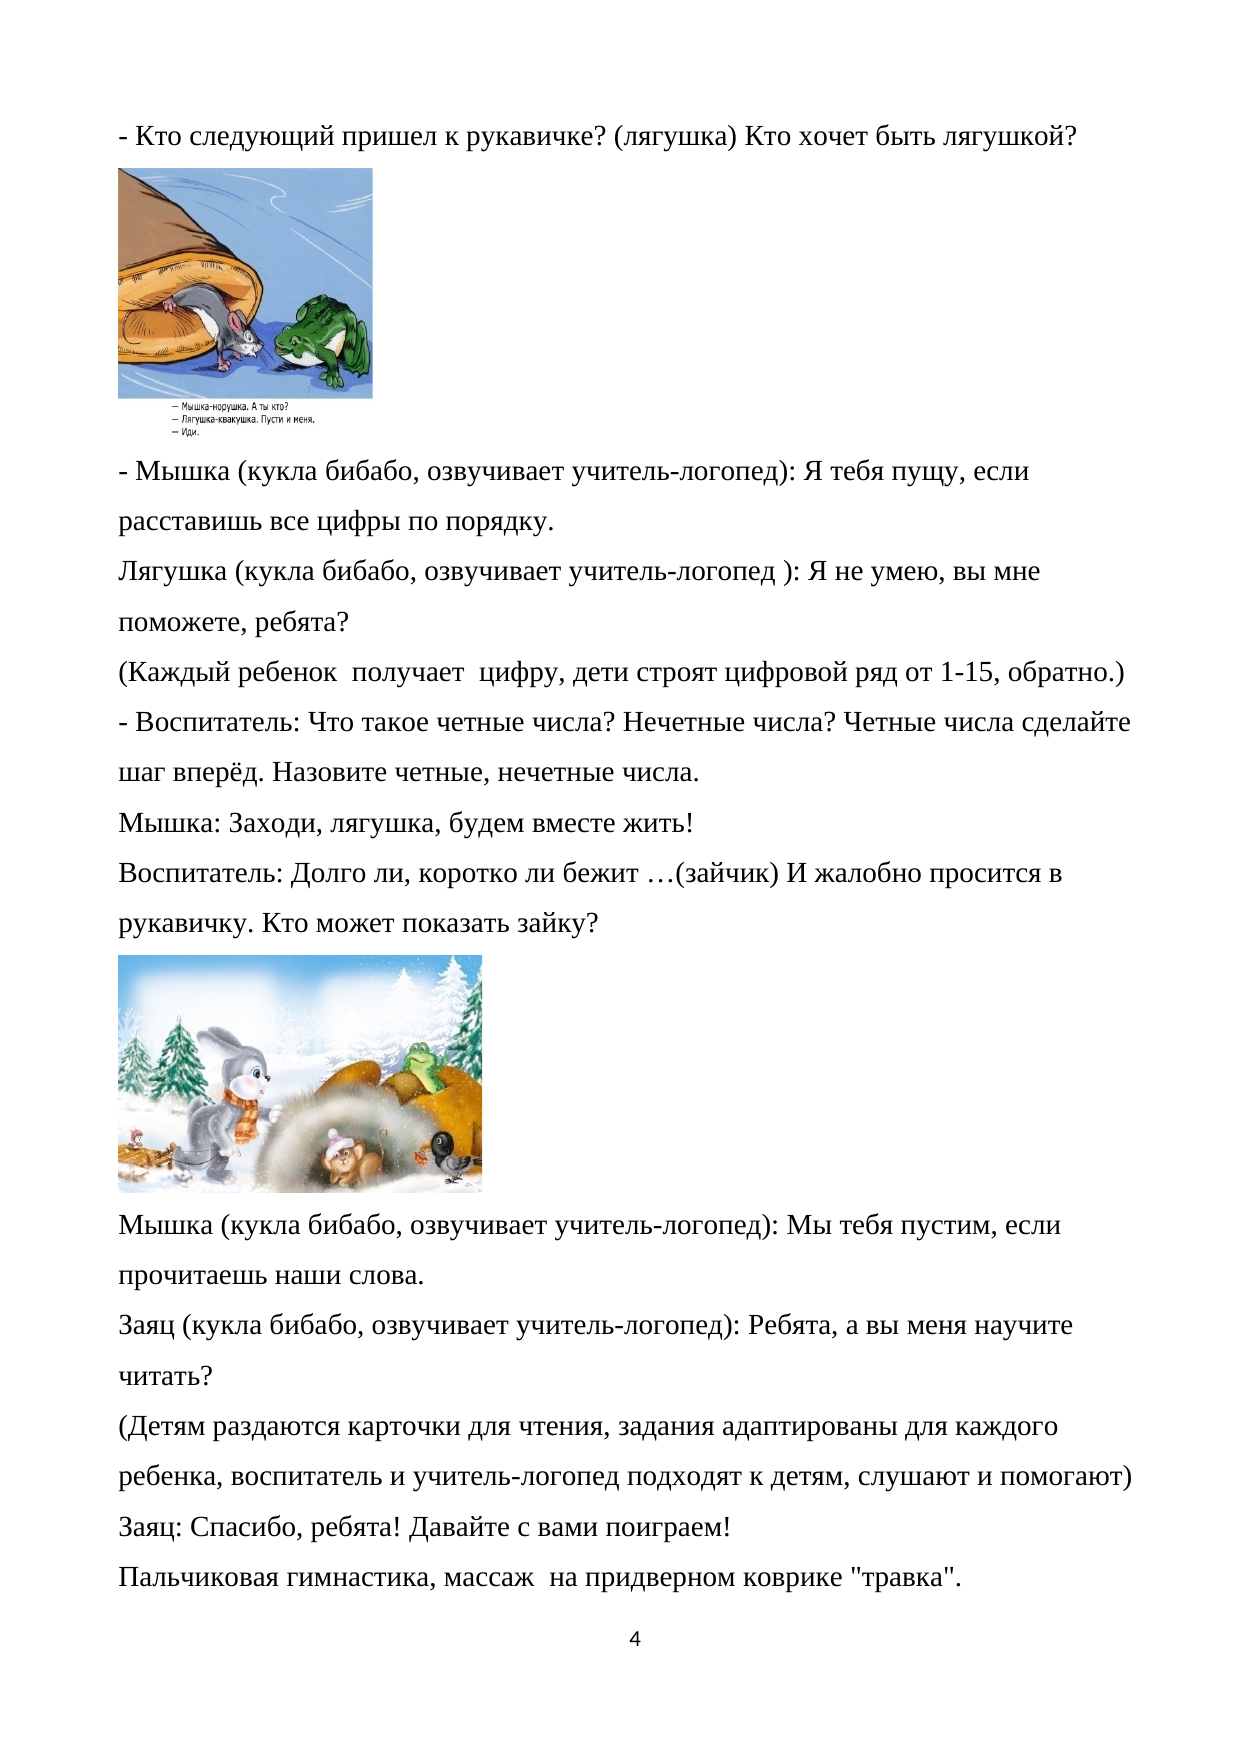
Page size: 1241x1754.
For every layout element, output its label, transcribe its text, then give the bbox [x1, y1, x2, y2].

text - Кто следующий пришел к рукавичке? (лягушка) Кто хочет быть лягушкой? [118, 118, 1152, 152]
picture [118, 168, 373, 439]
text - Воспитатель: Что такое четные числа? Нечетные числа? Четные числа сделайте шаг вперёд. Назовите четные, нечетные числа. [118, 704, 1152, 788]
text Воспитатель: Долго ли, коротко ли бежит …(зайчик) И жалобно просится в рукавичку. Кто может показать зайку? [118, 855, 1152, 939]
text Мышка (кукла бибабо, озвучивает учитель-логопед): Мы тебя пустим, если прочитаешь наши слова. [118, 1207, 1152, 1291]
text - Мышка (кукла бибабо, озвучивает учитель-логопед): Я тебя пущу, если расставишь все цифры по порядку. [118, 453, 1152, 537]
text Заяц (кукла бибабо, озвучивает учитель-логопед): Ребята, а вы меня научите читать? [118, 1307, 1152, 1391]
text Мышка: Заходи, лягушка, будем вместе жить! [118, 805, 1152, 838]
text Заяц: Спасибо, ребята! Давайте с вами поиграем! [118, 1509, 1152, 1542]
text Пальчиковая гимнастика, массаж на придверном коврике "травка". [118, 1559, 1152, 1593]
text (Каждый ребенок получает цифру, дети строят цифровой ряд от 1-15, обратно.) [118, 654, 1152, 687]
text (Детям раздаются карточки для чтения, задания адаптированы для каждого ребенка, воспитатель и учитель-логопед подходят к детям, слушают и помогают) [118, 1408, 1152, 1492]
text Лягушка (кукла бибабо, озвучивает учитель-логопед ): Я не умею, вы мне поможете, ребята? [118, 553, 1152, 637]
picture [118, 955, 483, 1193]
